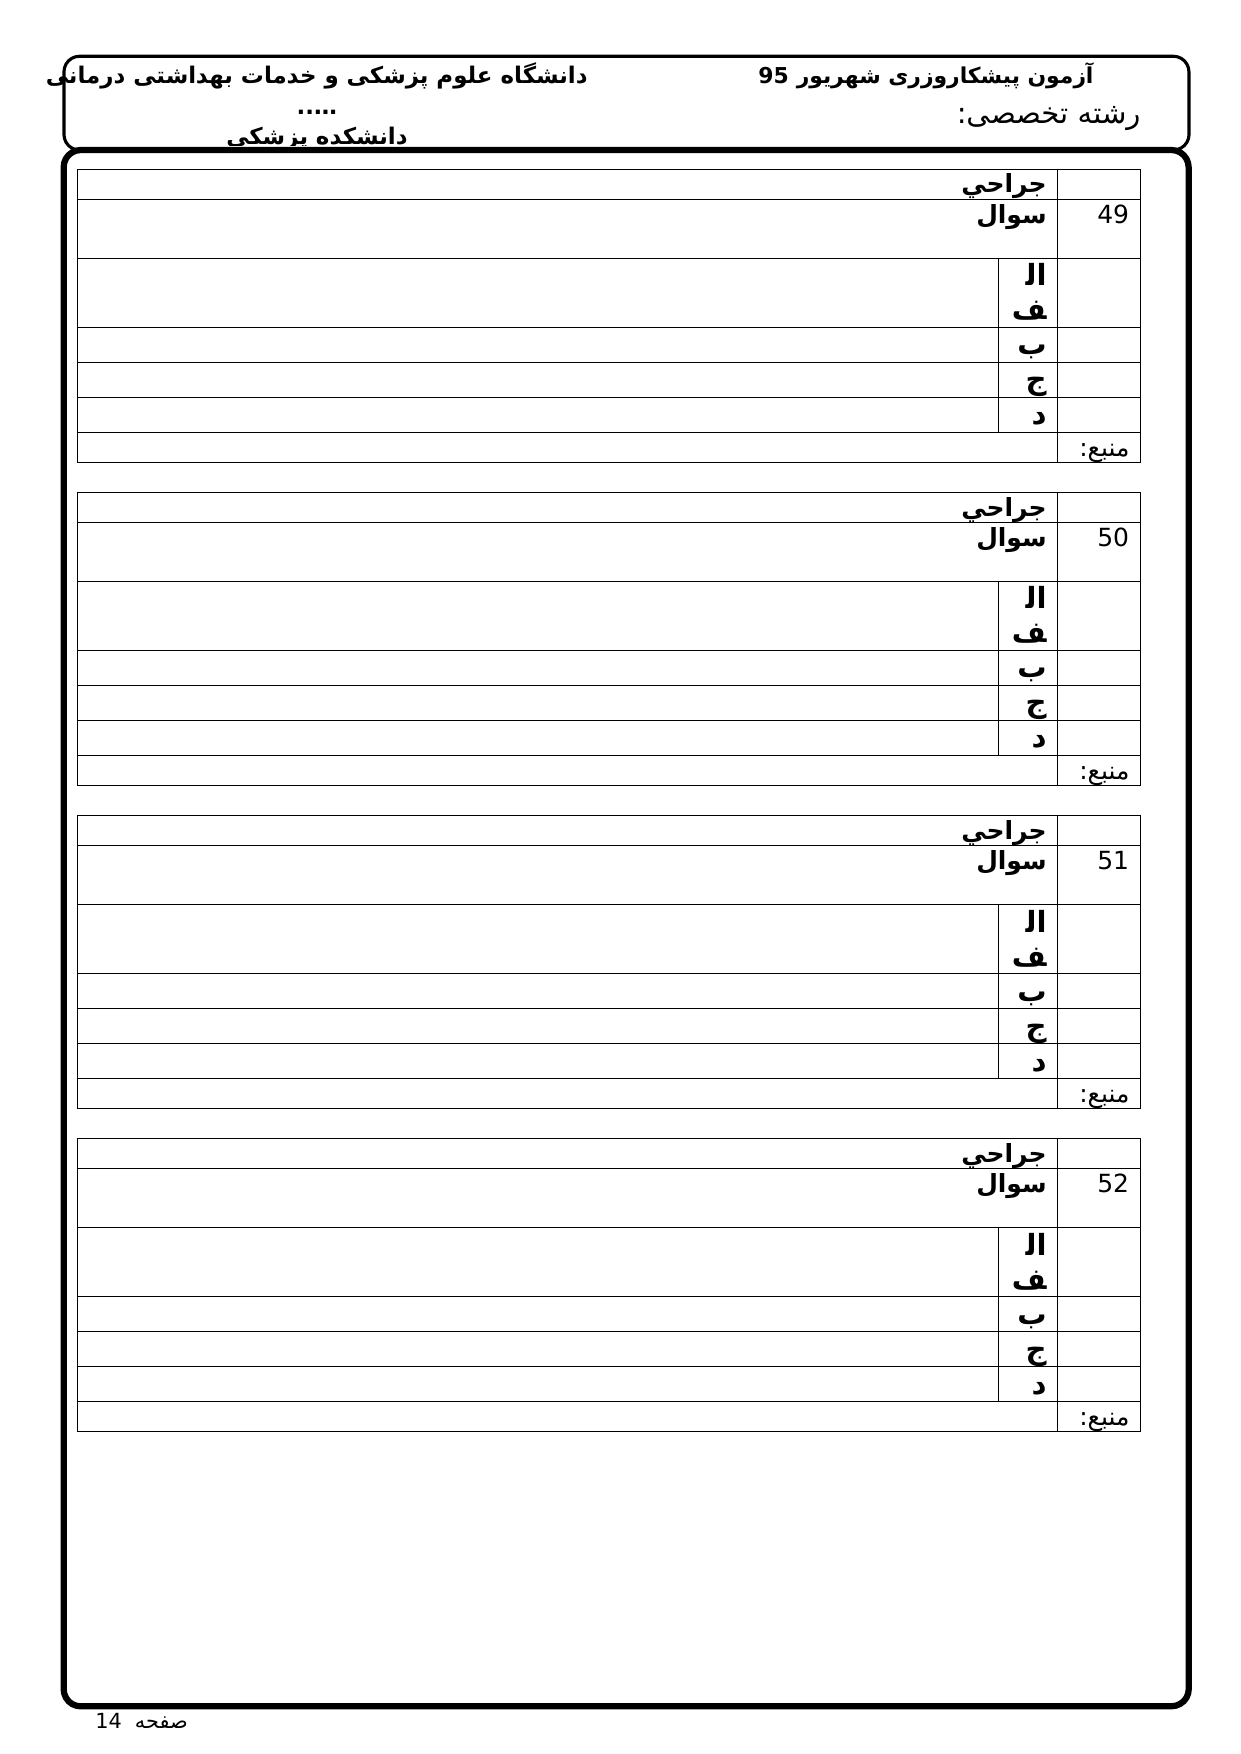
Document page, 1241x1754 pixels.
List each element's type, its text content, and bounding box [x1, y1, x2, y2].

table_cell منبع: [1058, 1402, 1140, 1431]
table_cell [1058, 1228, 1140, 1296]
table_cell ج [999, 1009, 1057, 1043]
table_cell [1058, 1297, 1140, 1331]
table_cell [78, 1044, 998, 1078]
table_cell 49 [1058, 200, 1140, 258]
table_cell 52 [1058, 1169, 1140, 1227]
table_cell ب [999, 651, 1057, 685]
table_cell د [999, 1367, 1057, 1401]
table_cell ج [999, 1332, 1057, 1366]
table_cell [78, 651, 998, 685]
table_cell [1058, 328, 1140, 362]
table_cell [1058, 259, 1140, 327]
table_cell [1058, 974, 1140, 1008]
table_cell سوال [78, 200, 1057, 258]
table_header [1058, 493, 1140, 522]
table_cell [1058, 905, 1140, 973]
table_cell [78, 721, 998, 755]
table_cell [78, 398, 998, 432]
table_cell [1058, 1332, 1140, 1366]
table_cell منبع: [1058, 756, 1140, 785]
table_cell 51 [1058, 846, 1140, 904]
table_header جراحي [78, 1139, 1057, 1168]
table_cell [78, 974, 998, 1008]
table_cell [1058, 582, 1140, 650]
table_header [1058, 816, 1140, 845]
table_cell ب [999, 974, 1057, 1008]
table_cell [78, 1367, 998, 1401]
table_cell منبع: [1058, 433, 1140, 462]
table_header جراحي [78, 493, 1057, 522]
table_cell د [999, 1044, 1057, 1078]
table_cell ج [999, 363, 1057, 397]
table_cell [1058, 686, 1140, 720]
table_header جراحي [78, 170, 1057, 199]
table_cell [1058, 721, 1140, 755]
table_cell [78, 1297, 998, 1331]
table_cell [78, 259, 998, 327]
table_cell [1058, 651, 1140, 685]
table_cell د [999, 721, 1057, 755]
table_cell [78, 1079, 1057, 1108]
table_cell منبع: [1058, 1079, 1140, 1108]
table_cell [78, 905, 998, 973]
table_cell الف [999, 905, 1057, 973]
table_cell [78, 433, 1057, 462]
table_cell د [999, 398, 1057, 432]
table_cell [78, 756, 1057, 785]
table_cell سوال [78, 523, 1057, 581]
table_cell سوال [78, 1169, 1057, 1227]
table_cell [1058, 1044, 1140, 1078]
table_cell [78, 1332, 998, 1366]
table_cell [78, 686, 998, 720]
table_header [1058, 1139, 1140, 1168]
table_cell 50 [1058, 523, 1140, 581]
table_cell سوال [78, 846, 1057, 904]
table_cell [1058, 1367, 1140, 1401]
table_cell ب [999, 1297, 1057, 1331]
table_cell [78, 1009, 998, 1043]
table_cell [1058, 1009, 1140, 1043]
table_cell [78, 1402, 1057, 1431]
table_cell الف [999, 259, 1057, 327]
table_cell [78, 328, 998, 362]
table_header جراحي [78, 816, 1057, 845]
table_cell [1058, 363, 1140, 397]
table_cell [1058, 398, 1140, 432]
table_cell ب [999, 328, 1057, 362]
table_cell [78, 363, 998, 397]
table_cell الف [999, 1228, 1057, 1296]
table_cell [78, 582, 998, 650]
table_cell الف [999, 582, 1057, 650]
table_cell ج [999, 686, 1057, 720]
table_cell [78, 1228, 998, 1296]
table_header [1058, 170, 1140, 199]
